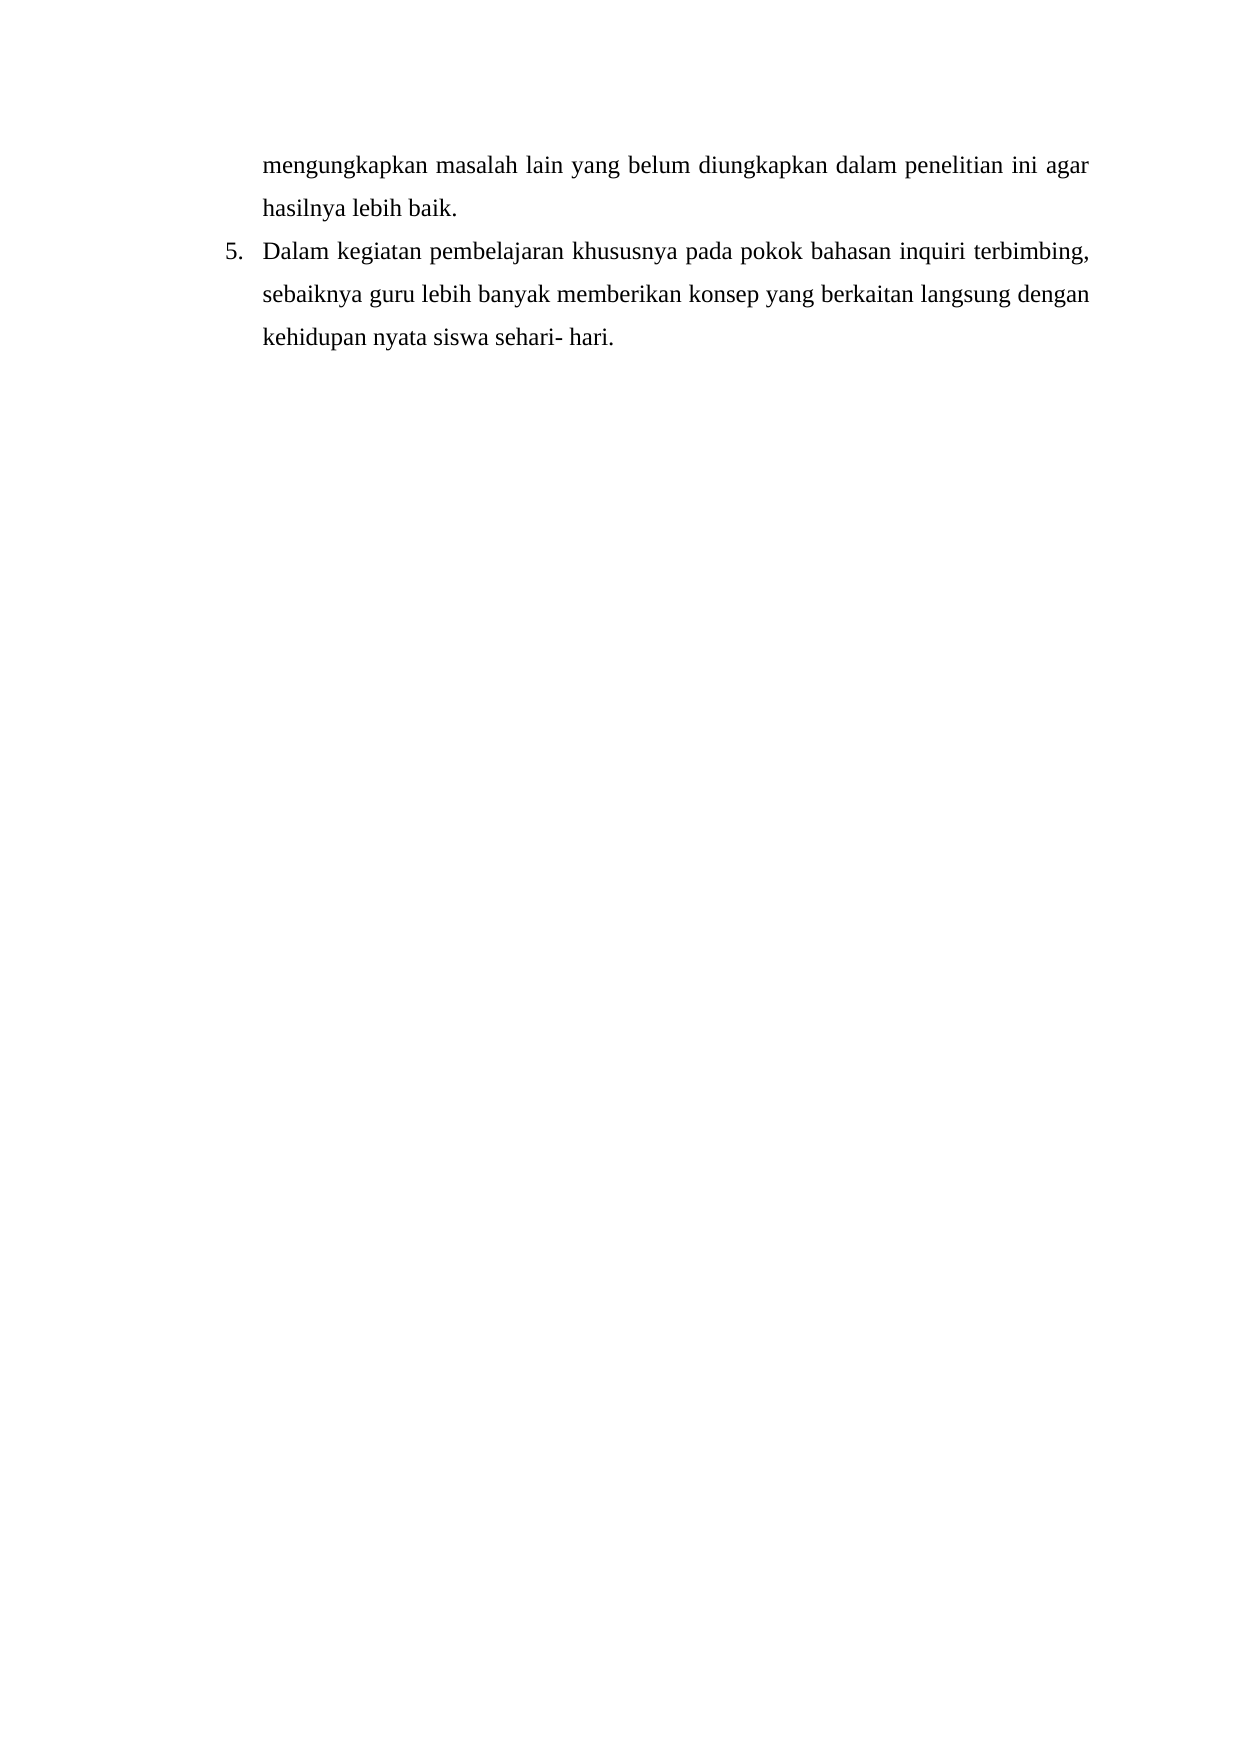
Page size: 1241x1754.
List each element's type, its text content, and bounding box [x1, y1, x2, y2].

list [225, 150, 1090, 222]
list Dalam kegiatan pembelajaran khususnya pada pokok bahasan inquiri terbimbing, sebaiknya guru lebih banyak memberikan konsep yang berkaitan langsung dengan kehidupan nyata siswa sehari- hari. [225, 236, 1090, 351]
